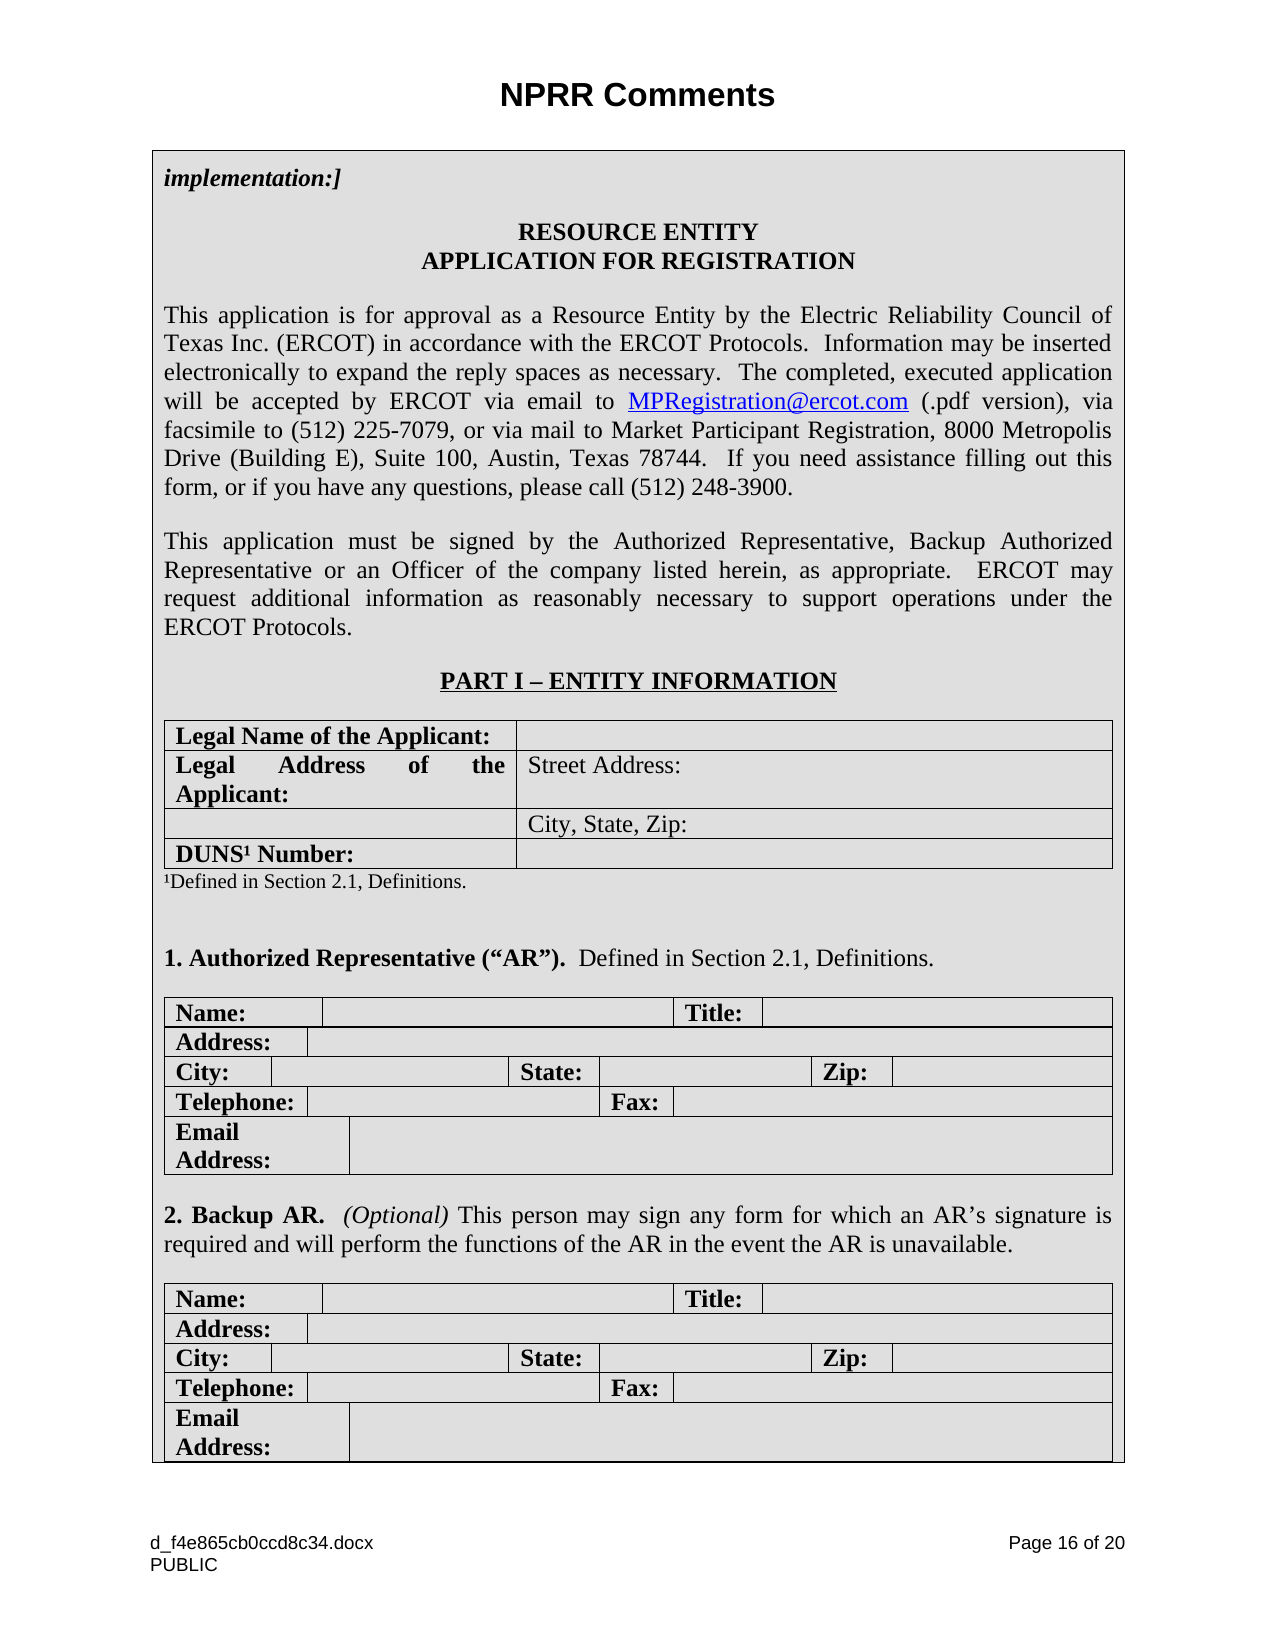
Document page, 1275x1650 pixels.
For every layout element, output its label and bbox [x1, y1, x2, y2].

table_header [153, 151, 1124, 1462]
